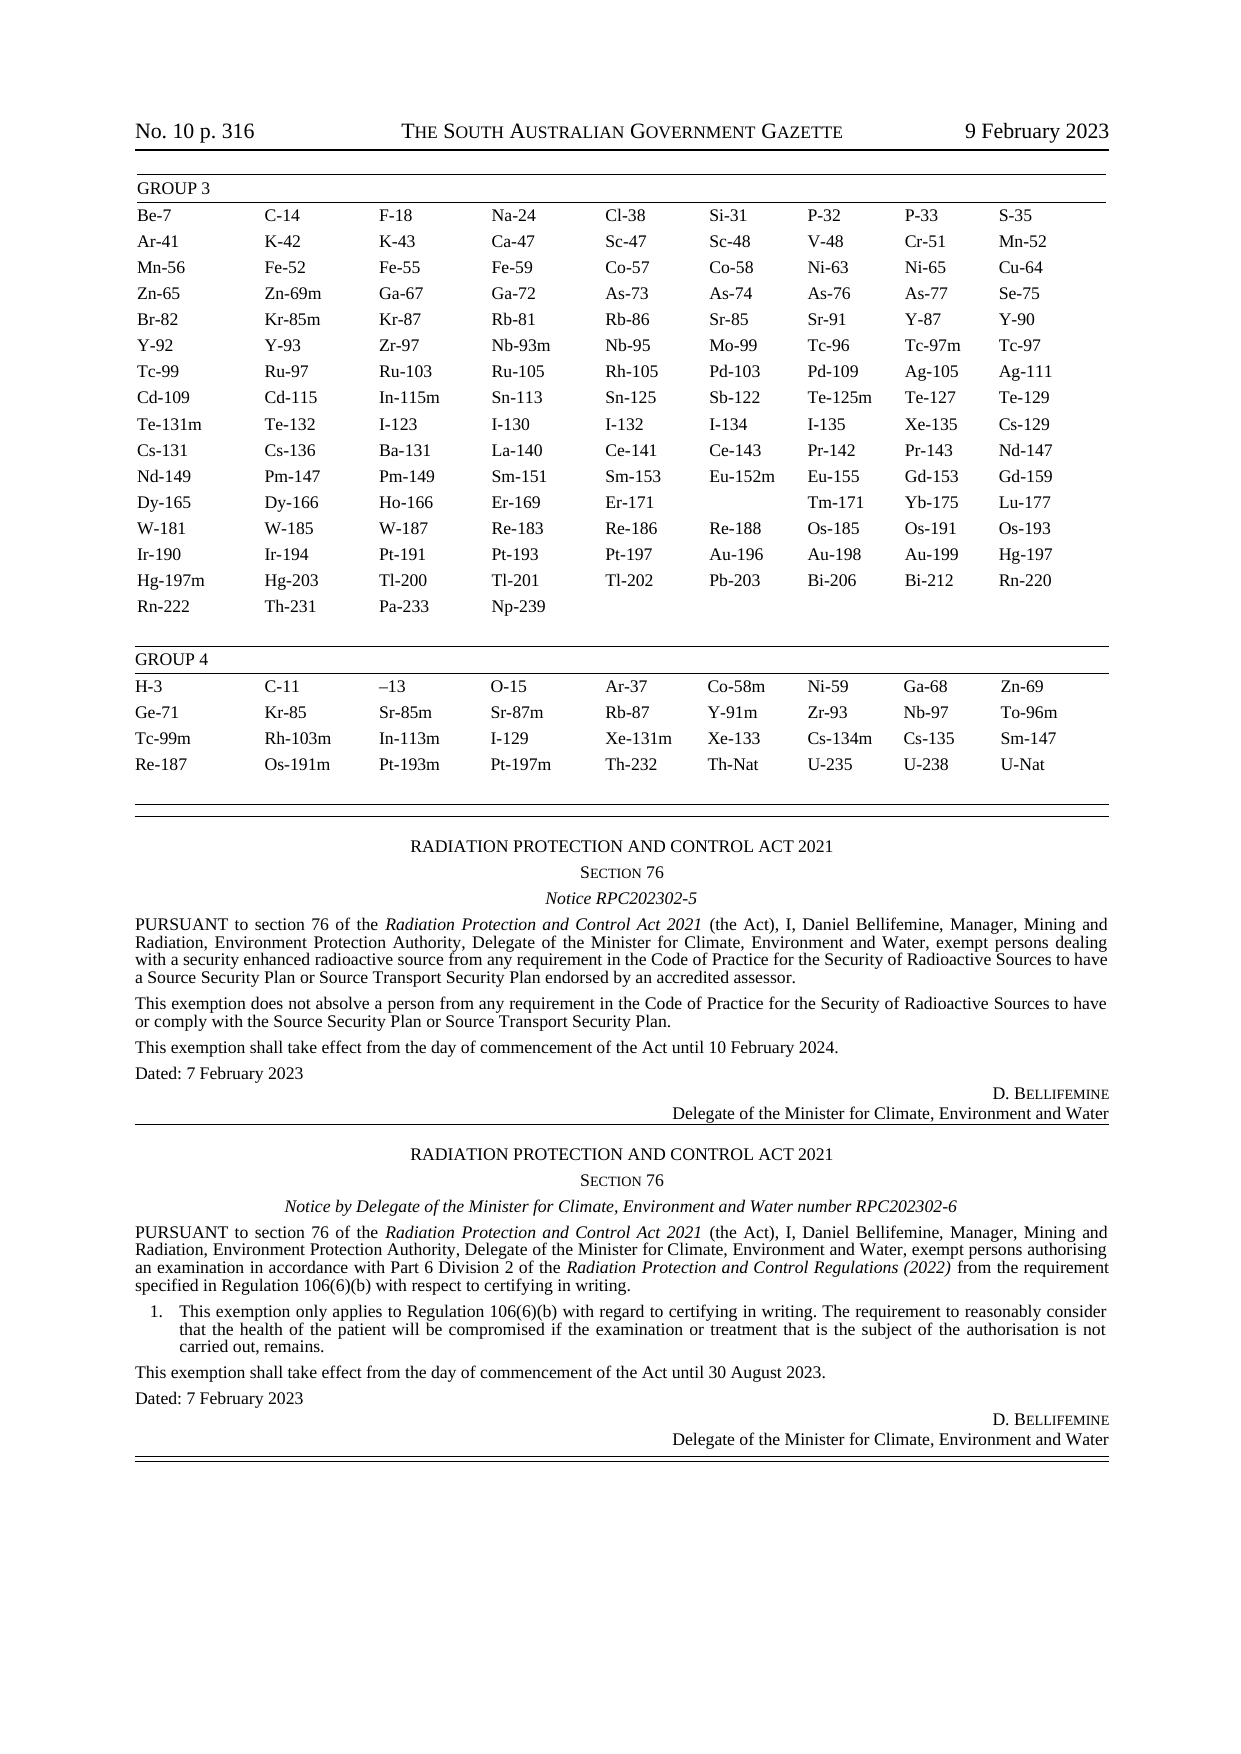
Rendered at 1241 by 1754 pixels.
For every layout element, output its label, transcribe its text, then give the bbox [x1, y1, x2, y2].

title RADIATION PROTECTION AND CONTROL ACT 2021 [135, 1146, 1109, 1163]
title Notice by Delegate of the Minister for Climate, Environment and Water number RPC202302-6 [135, 1198, 1109, 1216]
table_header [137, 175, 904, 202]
text This exemption does not absolve a person from any requirement in the Code of Practice for the Security of Radioactive Sources to have or comply with the Source Security Plan or Source Transport Security Plan. [135, 995, 1109, 1031]
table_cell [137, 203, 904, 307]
title Section 76 [135, 1172, 1109, 1189]
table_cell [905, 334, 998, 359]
text Dated: 7 February 2023 [135, 1391, 1109, 1408]
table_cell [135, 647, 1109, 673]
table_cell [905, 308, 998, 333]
title Section 76 [135, 864, 1109, 882]
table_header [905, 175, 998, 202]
text D. Bellifemine [172, 1408, 1109, 1429]
list This exemption only applies to Regulation 106(6)(b) with regard to certifying in writing. The requirement to reasonably consider that the health of the patient will be compromised if the examination or treatment that is the subject of the authorisation is not carried out, remains. [149, 1303, 1109, 1356]
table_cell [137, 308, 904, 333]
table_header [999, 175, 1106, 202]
text PURSUANT to section 76 of the Radiation Protection and Control Act 2021 (the Act), I, Daniel Bellifemine, Manager, Mining and Radiation, Environment Protection Authority, Delegate of the Minister for Climate, Environment and Water, exempt persons authorising an examination in accordance with Part 6 Division 2 of the Radiation Protection and Control Regulations (2022) from the requirement specified in Regulation 106(6)(b) with respect to certifying in writing. [135, 1224, 1109, 1295]
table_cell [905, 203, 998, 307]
text Dated: 7 February 2023 [135, 1065, 1109, 1083]
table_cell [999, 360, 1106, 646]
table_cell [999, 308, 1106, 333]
text This exemption shall take effect from the day of commencement of the Act until 10 February 2024. [135, 1039, 1109, 1057]
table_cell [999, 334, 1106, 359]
title Notice RPC202302-5 [135, 890, 1109, 908]
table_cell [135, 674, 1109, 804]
text Delegate of the Minister for Climate, Environment and Water [172, 1103, 1109, 1123]
title RADIATION PROTECTION AND CONTROL ACT 2021 [135, 838, 1109, 856]
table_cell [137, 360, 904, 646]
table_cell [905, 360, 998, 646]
text Delegate of the Minister for Climate, Environment and Water [172, 1429, 1109, 1449]
text PURSUANT to section 76 of the Radiation Protection and Control Act 2021 (the Act), I, Daniel Bellifemine, Manager, Mining and Radiation, Environment Protection Authority, Delegate of the Minister for Climate, Environment and Water, exempt persons dealing with a security enhanced radioactive source from any requirement in the Code of Practice for the Security of Radioactive Sources to have a Source Security Plan or Source Transport Security Plan endorsed by an accredited assessor. [135, 916, 1109, 987]
text D. Bellifemine [172, 1083, 1109, 1103]
text This exemption shall take effect from the day of commencement of the Act until 30 August 2023. [135, 1364, 1109, 1382]
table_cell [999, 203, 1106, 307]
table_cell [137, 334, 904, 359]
